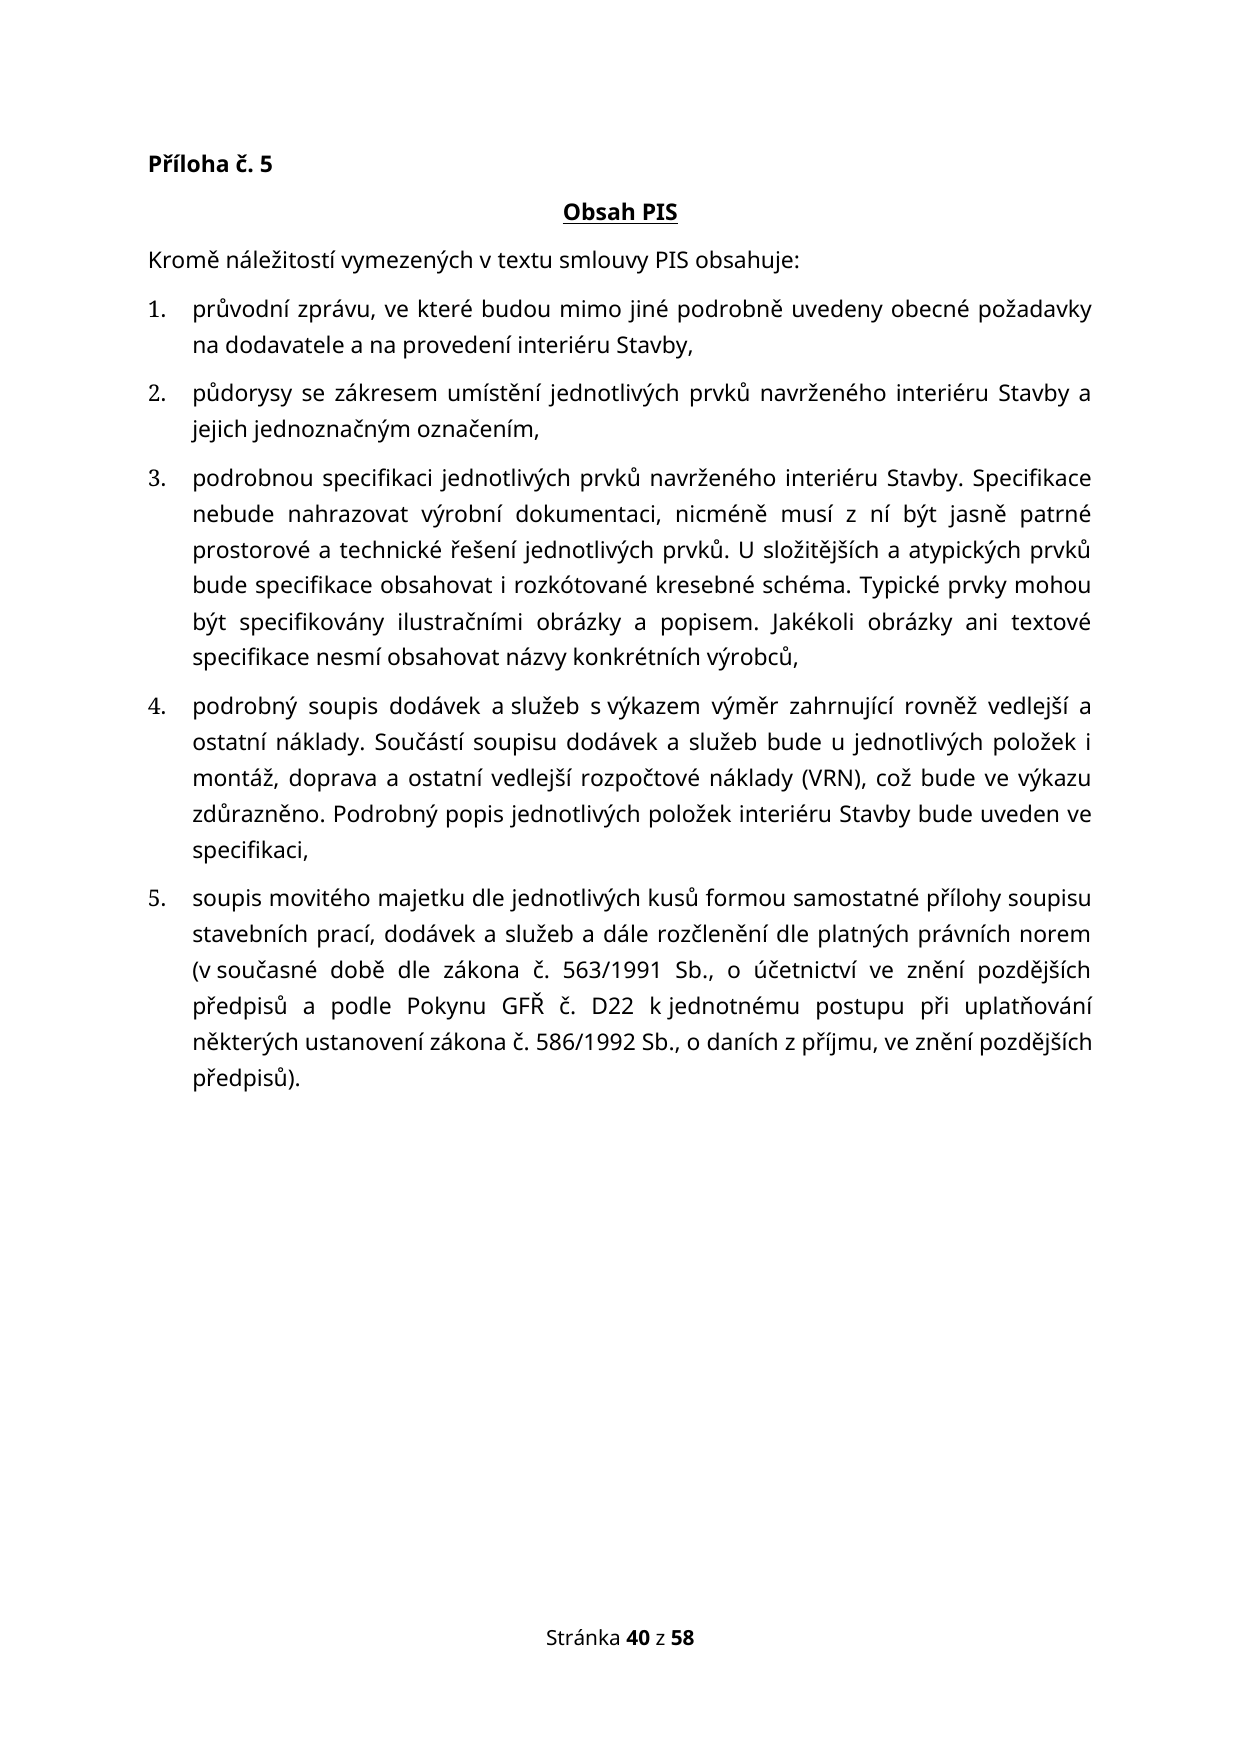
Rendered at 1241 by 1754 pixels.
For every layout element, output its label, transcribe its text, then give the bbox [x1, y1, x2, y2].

list podrobný soupis dodávek a služeb s výkazem výměr zahrnující rovněž vedlejší a ostatní náklady. Součástí soupisu dodávek a služeb bude u jednotlivých položek i montáž, doprava a ostatní vedlejší rozpočtové náklady (VRN), což bude ve výkazu zdůrazněno. Podrobný popis jednotlivých položek interiéru Stavby bude uveden ve specifikaci, [148, 690, 1093, 865]
list podrobnou specifikaci jednotlivých prvků navrženého interiéru Stavby. Specifikace nebude nahrazovat výrobní dokumentaci, nicméně musí z ní být jasně patrné prostorové a technické řešení jednotlivých prvků. U složitějších a atypických prvků bude specifikace obsahovat i rozkótované kresebné schéma. Typické prvky mohou být specifikovány ilustračními obrázky a popisem. Jakékoli obrázky ani textové specifikace nesmí obsahovat názvy konkrétních výrobců, [148, 462, 1093, 673]
list půdorysy se zákresem umístění jednotlivých prvků navrženého interiéru Stavby a jejich jednoznačným označením, [148, 377, 1093, 444]
list soupis movitého majetku dle jednotlivých kusů formou samostatné přílohy soupisu stavebních prací, dodávek a služeb a dále rozčlenění dle platných právních norem (v současné době dle zákona č. 563/1991 Sb., o účetnictví ve znění pozdějších předpisů a podle Pokynu GFŘ č. D22 k jednotnému postupu při uplatňování některých ustanovení zákona č. 586/1992 Sb., o daních z příjmu, ve znění pozdějších předpisů). [148, 882, 1093, 1093]
text Kromě náležitostí vymezených v textu smlouvy PIS obsahuje: [148, 244, 1093, 276]
text Příloha č. 5 [148, 148, 1093, 179]
list průvodní zprávu, ve které budou mimo jiné podrobně uvedeny obecné požadavky na dodavatele a na provedení interiéru Stavby, [148, 293, 1093, 360]
text Obsah PIS [148, 196, 1093, 227]
